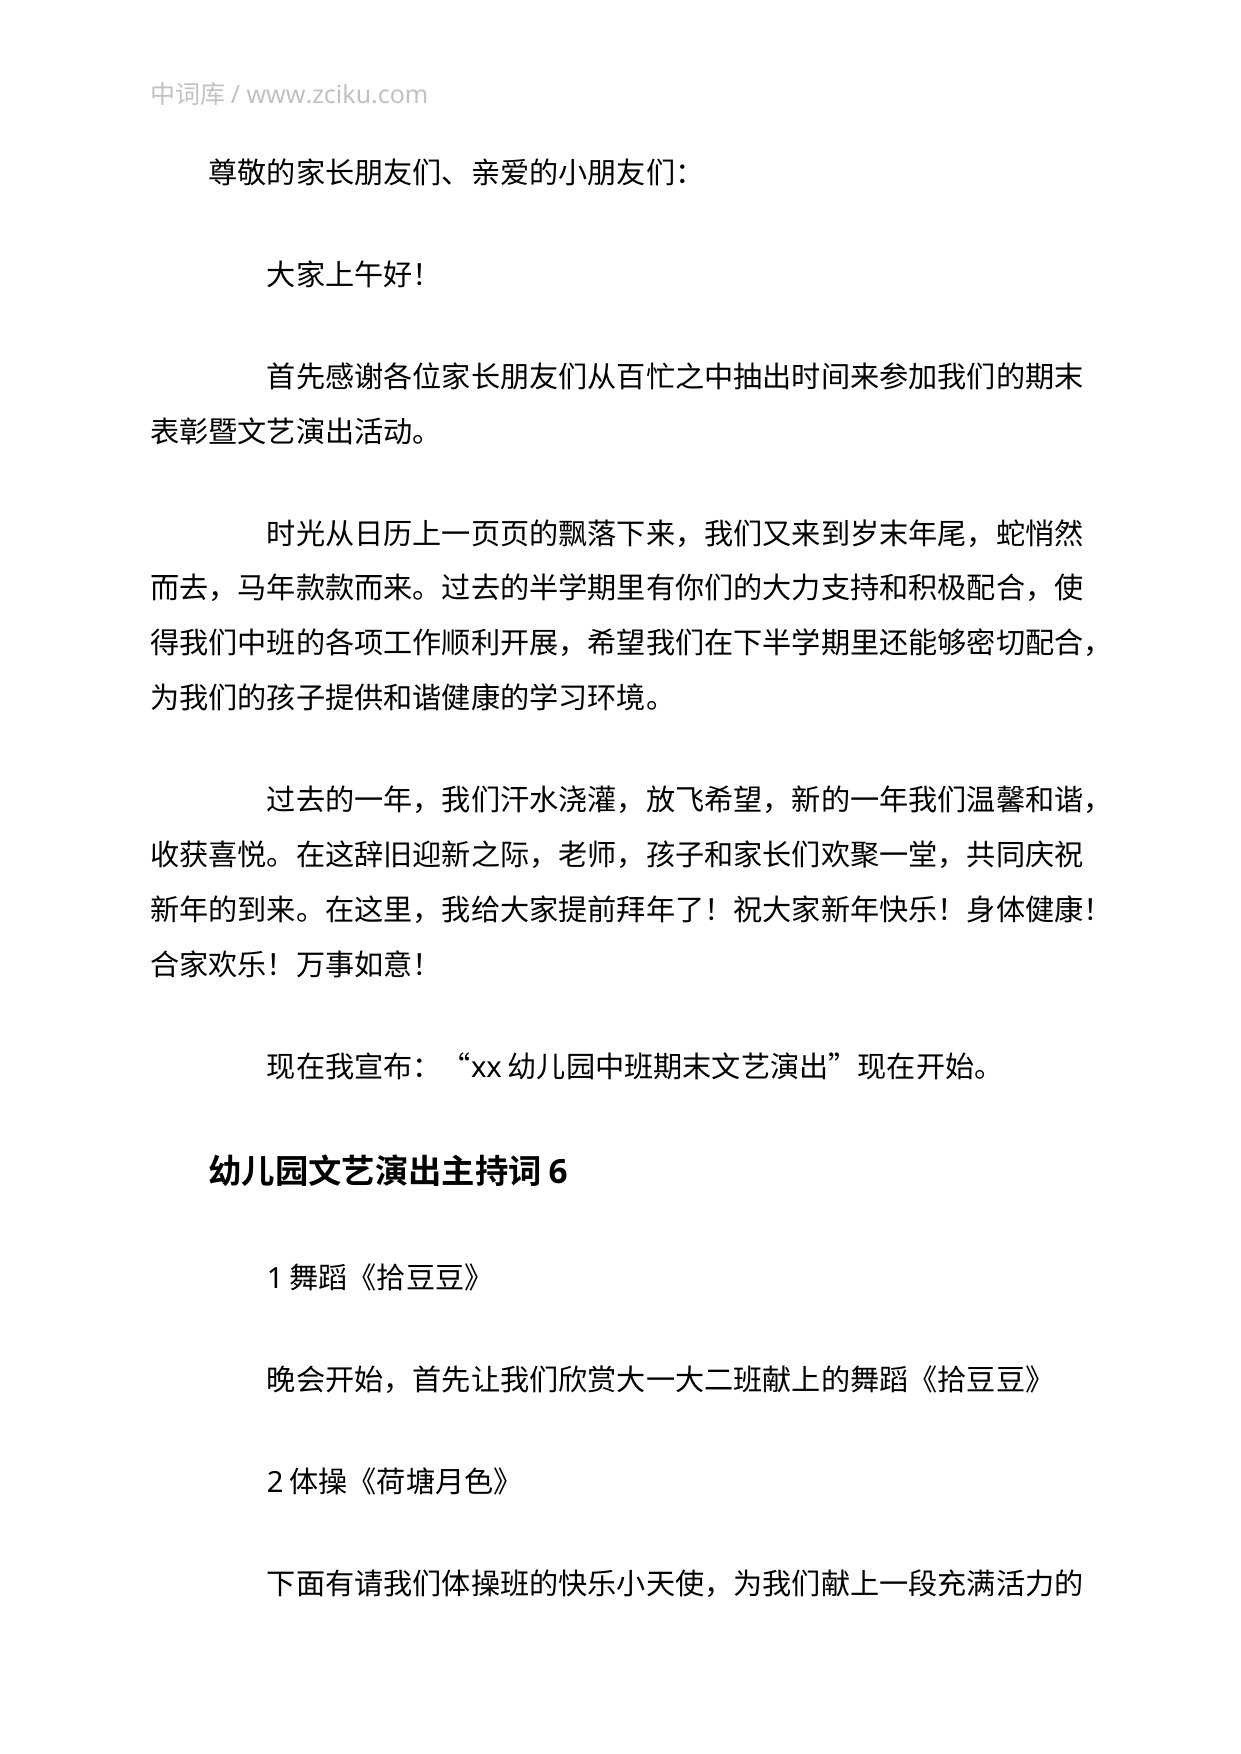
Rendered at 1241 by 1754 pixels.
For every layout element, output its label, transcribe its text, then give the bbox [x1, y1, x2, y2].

text 尊敬的家长朋友们、亲爱的小朋友们： [150, 150, 1090, 192]
text 晚会开始，首先让我们欣赏大一大二班献上的舞蹈《拾豆豆》 [150, 1357, 1090, 1399]
text 1舞蹈《拾豆豆》 [150, 1255, 1090, 1297]
text 首先感谢各位家长朋友们从百忙之中抽出时间来参加我们的期末表彰暨文艺演出活动。 [150, 353, 1090, 451]
text 现在我宣布：“xx幼儿园中班期末文艺演出”现在开始。 [150, 1043, 1090, 1086]
text 2体操《荷塘月色》 [150, 1459, 1090, 1501]
text 大家上午好！ [150, 252, 1090, 294]
text 时光从日历上一页页的飘落下来，我们又来到岁末年尾，蛇悄然而去，马年款款而来。过去的半学期里有你们的大力支持和积极配合，使得我们中班的各项工作顺利开展，希望我们在下半学期里还能够密切配合，为我们的孩子提供和谐健康的学习环境。 [150, 510, 1090, 717]
text 幼儿园文艺演出主持词6 [150, 1145, 1090, 1193]
text 过去的一年，我们汗水浇灌，放飞希望，新的一年我们温馨和谐，收获喜悦。在这辞旧迎新之际，老师，孩子和家长们欢聚一堂，共同庆祝新年的到来。在这里，我给大家提前拜年了！祝大家新年快乐！身体健康！合家欢乐！万事如意！ [150, 777, 1090, 984]
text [150, 1561, 1090, 1603]
